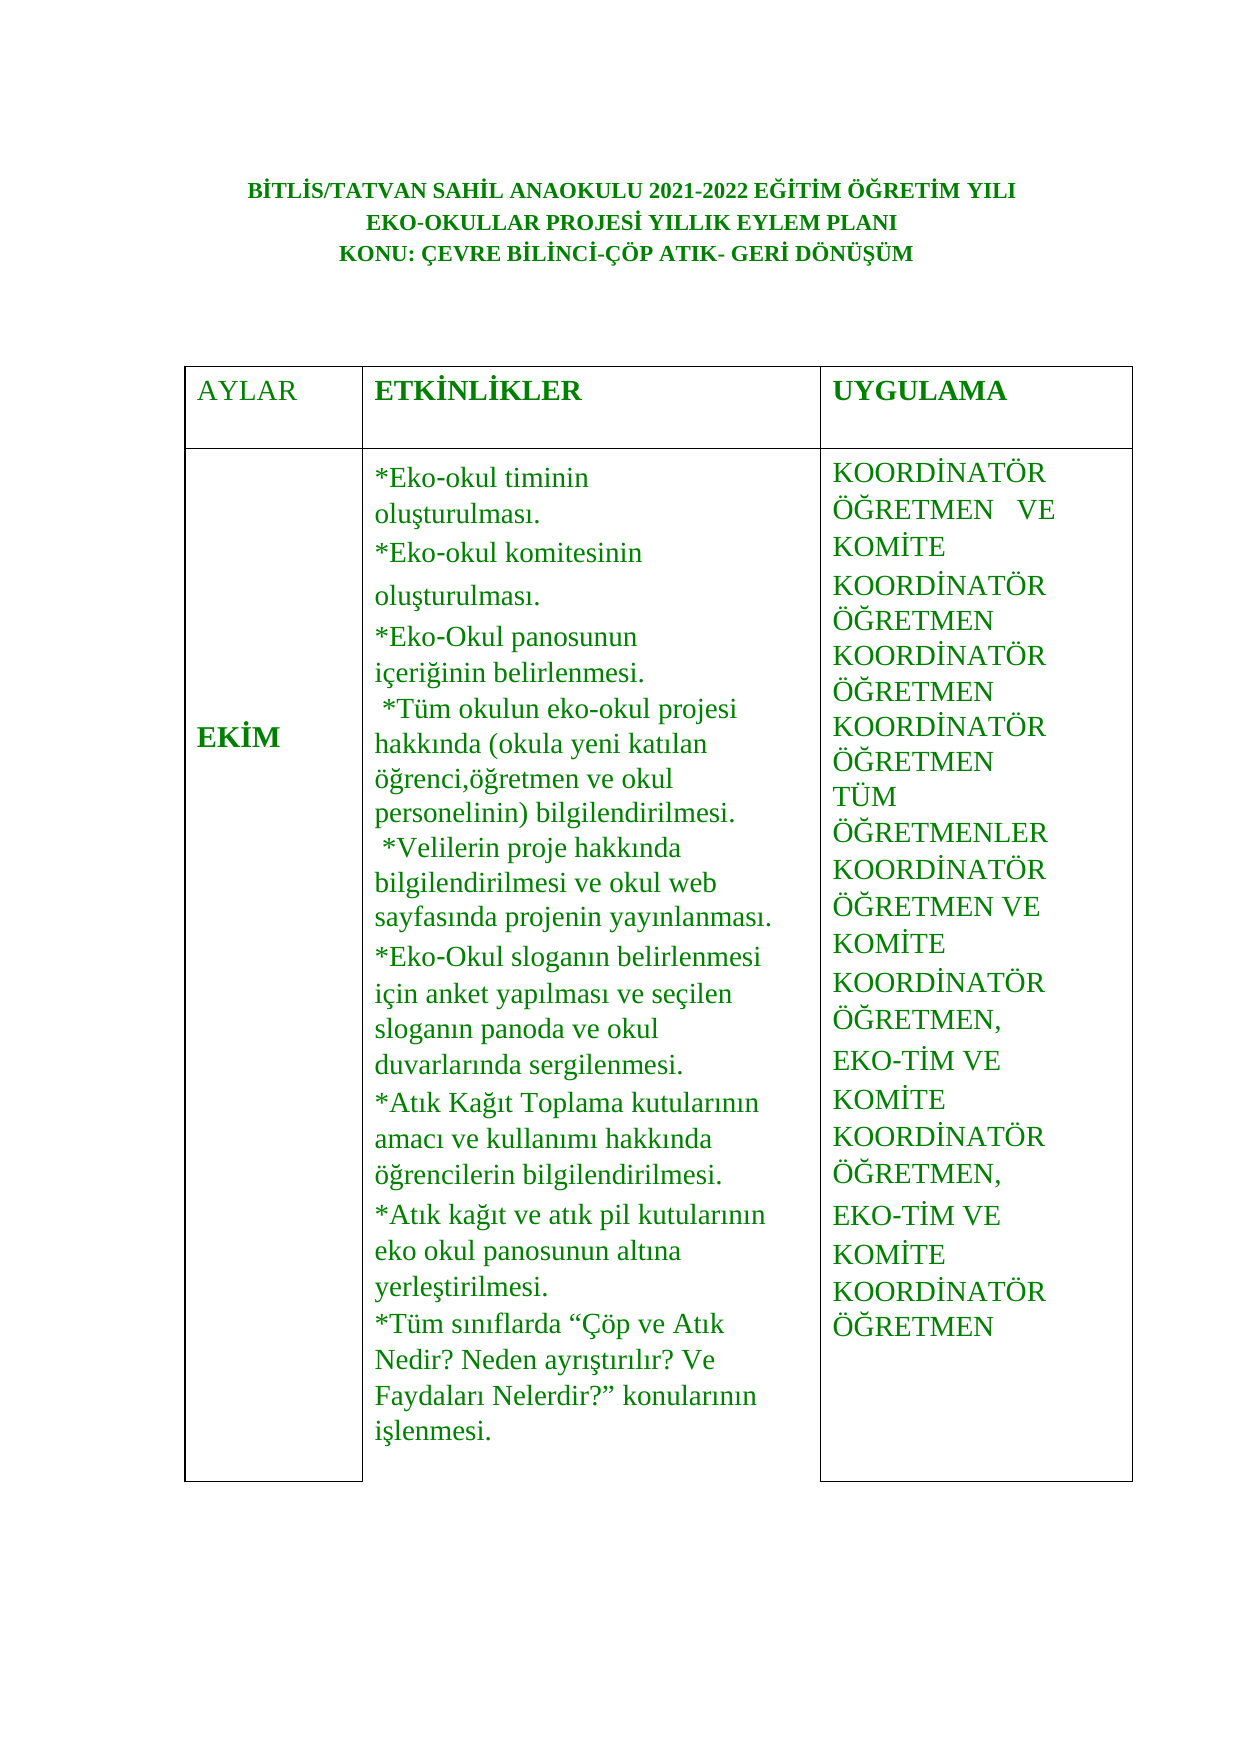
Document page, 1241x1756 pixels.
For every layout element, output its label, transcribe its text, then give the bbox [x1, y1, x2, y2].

table_cell *Eko‐okul timinin oluşturulması. *Eko‐okul komitesinin oluşturulması. *Eko‐Okul panosunun içeriğinin belirlenmesi. *Tüm okulun eko-okul projesi hakkında (okula yeni katılan öğrenci,öğretmen ve okul personelinin) bilgilendirilmesi. *Velilerin proje hakkında bilgilendirilmesi ve okul web sayfasında projenin yayınlanması. *Eko‐Okul sloganın belirlenmesi için anket yapılması ve seçilen sloganın panoda ve okul duvarlarında sergilenmesi. *Atık Kağıt Toplama kutularının amacı ve kullanımı hakkında öğrencilerin bilgilendirilmesi. *Atık kağıt ve atık pil kutularının eko okul panosunun altına yerleştirilmesi. *Tüm sınıflarda “Çöp ve Atık Nedir? Neden ayrıştırılır? Ve Faydaları Nelerdir?” konularının işlenmesi. [363, 449, 820, 1481]
text EKO‐OKULLAR PROJESİ YILLIK EYLEM PLANI [146, 206, 1117, 237]
table_cell KOORDİNATÖR ÖĞRETMEN VE KOMİTE KOORDİNATÖR ÖĞRETMEN KOORDİNATÖR ÖĞRETMEN KOORDİNATÖR ÖĞRETMEN TÜM ÖĞRETMENLER KOORDİNATÖR ÖĞRETMEN VE KOMİTE KOORDİNATÖR ÖĞRETMEN, EKO‐TİM VE KOMİTE KOORDİNATÖR ÖĞRETMEN, EKO‐TİM VE KOMİTE KOORDİNATÖR ÖĞRETMEN [821, 449, 1132, 1481]
table_cell EKİM [186, 449, 362, 1481]
text KONU: ÇEVRE BİLİNCİ-ÇÖP ATIK- GERİ DÖNÜŞÜM [135, 240, 1117, 267]
table_header UYGULAMA [821, 367, 1132, 448]
table_header AYLAR [186, 367, 362, 448]
table_header ETKİNLİKLER [363, 367, 820, 448]
text BİTLİS/TATVAN SAHİL ANAOKULU 2021-2022 EĞİTİM ÖĞRETİM YILI [146, 177, 1117, 204]
